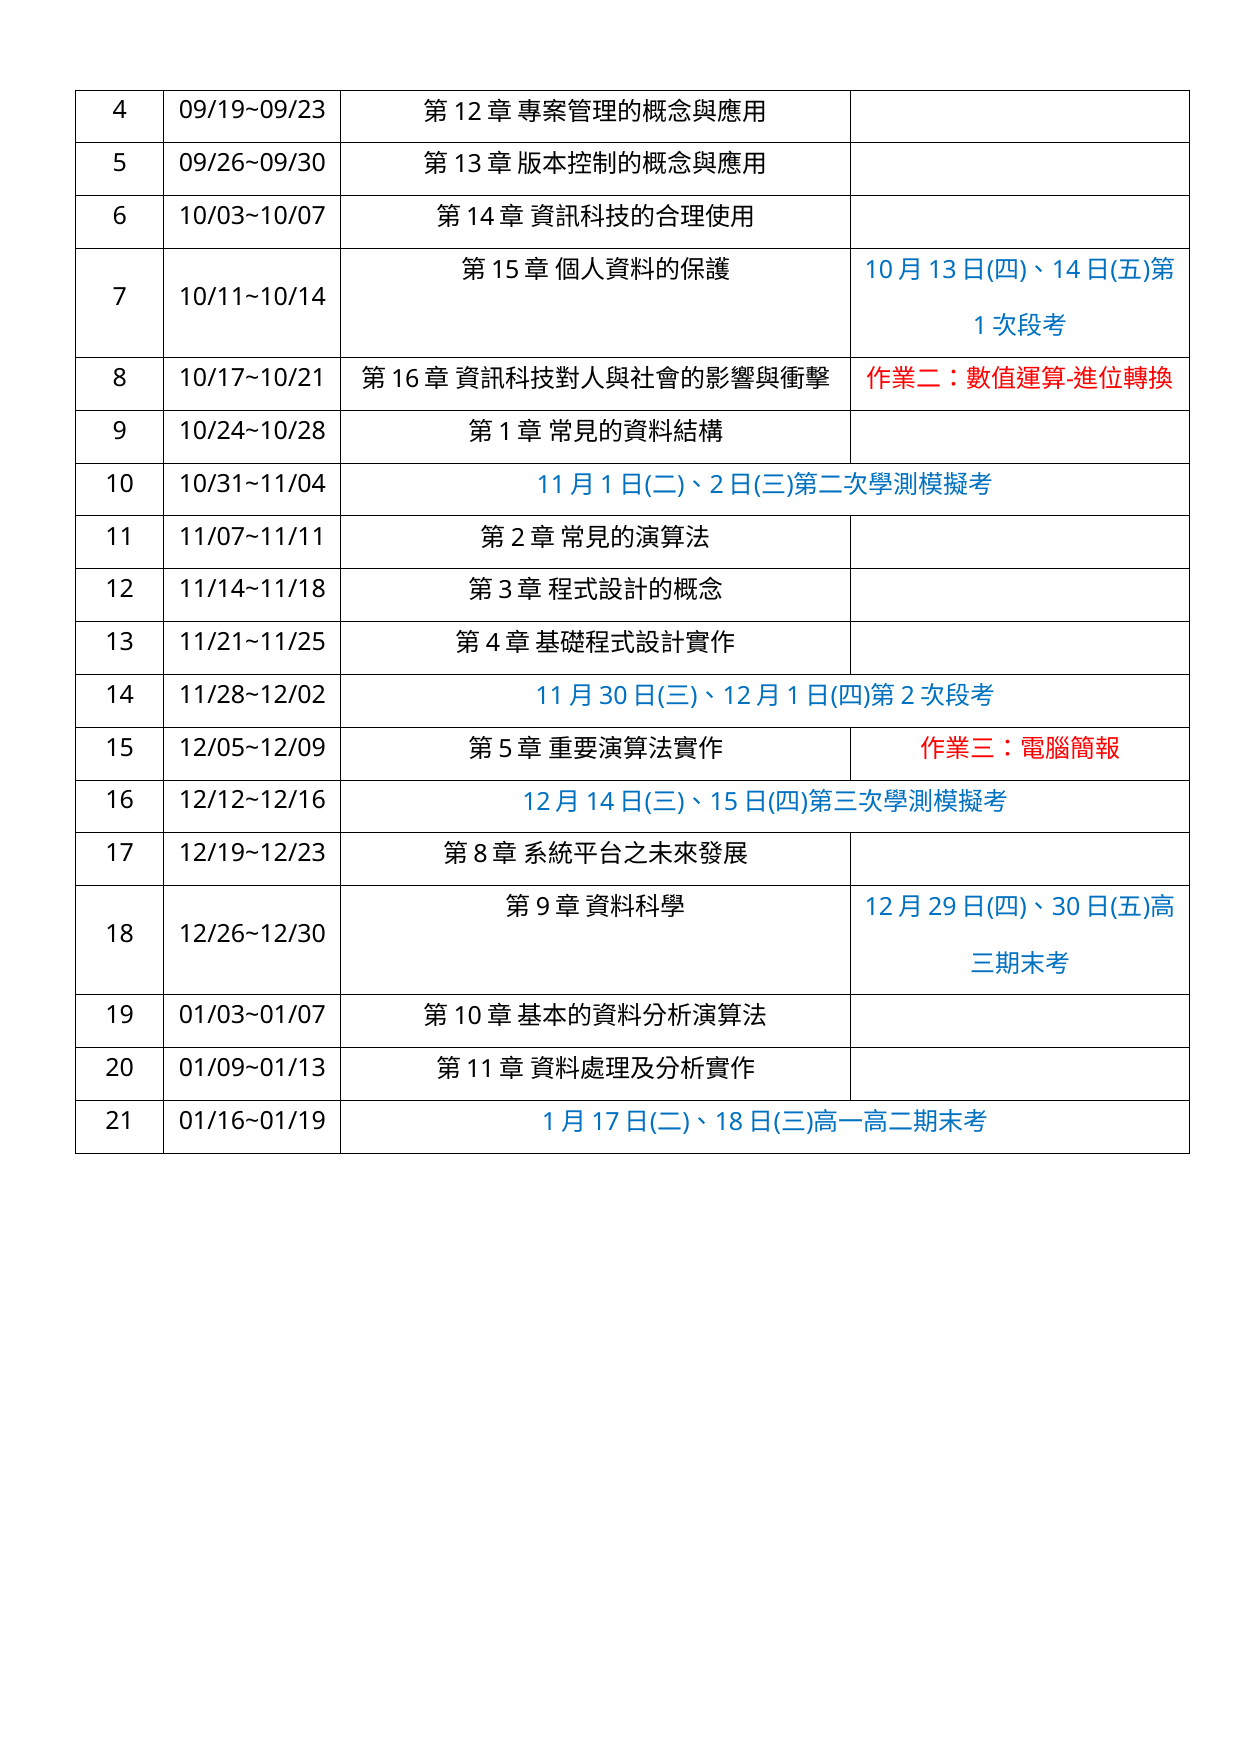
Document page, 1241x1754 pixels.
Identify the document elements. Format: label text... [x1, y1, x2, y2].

table_cell 12/05~12/09 [164, 728, 340, 779]
table_cell 第5章 重要演算法實作 [341, 728, 850, 779]
table_cell 11/07~11/11 [164, 516, 340, 568]
table_cell 14 [76, 675, 163, 727]
table_cell 第9章 資料科學 [341, 886, 850, 994]
table_cell [851, 143, 1189, 195]
table_cell 01/03~01/07 [164, 995, 340, 1047]
table_cell [851, 196, 1189, 248]
table_cell 21 [76, 1101, 163, 1153]
table_cell 10/24~10/28 [164, 411, 340, 463]
table_cell 4 [76, 91, 163, 142]
table_cell 11/21~11/25 [164, 622, 340, 674]
table_cell [851, 995, 1189, 1047]
table_cell 5 [76, 143, 163, 195]
table_cell 12 [76, 569, 163, 621]
table_cell 11/28~12/02 [164, 675, 340, 727]
table_cell 16 [76, 781, 163, 832]
table_cell 9 [76, 411, 163, 463]
table_cell 20 [76, 1048, 163, 1100]
table_cell 11 [76, 516, 163, 568]
table_cell 11月30日(三)、12月1日(四)第2次段考 [341, 675, 1189, 727]
table_cell 12/12~12/16 [164, 781, 340, 832]
table_cell 19 [76, 995, 163, 1047]
table_cell 作業三：電腦簡報 [851, 728, 1189, 779]
table_cell 01/09~01/13 [164, 1048, 340, 1100]
table_cell [851, 833, 1189, 885]
table_cell 第15章 個人資料的保護 [341, 249, 850, 357]
table_cell 10/03~10/07 [164, 196, 340, 248]
table_cell 第1章 常見的資料結構 [341, 411, 850, 463]
table_cell [851, 569, 1189, 621]
table_cell [851, 411, 1189, 463]
table_cell 第3章 程式設計的概念 [341, 569, 850, 621]
table_cell 12月29日(四)、30日(五)高三期末考 [851, 886, 1189, 994]
table_cell 8 [76, 358, 163, 410]
table_cell 11/14~11/18 [164, 569, 340, 621]
table_cell 第14章 資訊科技的合理使用 [341, 196, 850, 248]
table_cell 第16章 資訊科技對人與社會的影響與衝擊 [341, 358, 850, 410]
table_cell [851, 1048, 1189, 1100]
table_cell 第13章 版本控制的概念與應用 [341, 143, 850, 195]
table_cell 第10章 基本的資料分析演算法 [341, 995, 850, 1047]
table_cell 12月14日(三)、15日(四)第三次學測模擬考 [341, 781, 1189, 832]
table_cell 10/31~11/04 [164, 464, 340, 515]
table_cell 10 [76, 464, 163, 515]
table_cell 第12章 專案管理的概念與應用 [341, 91, 850, 142]
table_cell [851, 91, 1189, 142]
table_cell 7 [76, 249, 163, 357]
table_cell 13 [76, 622, 163, 674]
table_cell 11月1日(二)、2日(三)第二次學測模擬考 [341, 464, 1189, 515]
table_cell 09/26~09/30 [164, 143, 340, 195]
table_cell 12/19~12/23 [164, 833, 340, 885]
table_cell 18 [76, 886, 163, 994]
table_cell 第4章 基礎程式設計實作 [341, 622, 850, 674]
table_cell 第2章 常見的演算法 [341, 516, 850, 568]
table_cell 09/19~09/23 [164, 91, 340, 142]
table_cell [851, 516, 1189, 568]
table_cell 17 [76, 833, 163, 885]
table_cell 15 [76, 728, 163, 779]
table_cell 1月17日(二)、18日(三)高一高二期末考 [341, 1101, 1189, 1153]
table_cell 第11章 資料處理及分析實作 [341, 1048, 850, 1100]
table_cell [851, 622, 1189, 674]
table_cell 6 [76, 196, 163, 248]
table_cell 12/26~12/30 [164, 886, 340, 994]
table_cell 01/16~01/19 [164, 1101, 340, 1153]
table_cell 作業二：數值運算-進位轉換 [851, 358, 1189, 410]
table_cell 10/11~10/14 [164, 249, 340, 357]
table_cell 10/17~10/21 [164, 358, 340, 410]
table_cell 第8章 系統平台之未來發展 [341, 833, 850, 885]
table_cell 10月13日(四)、14日(五)第1次段考 [851, 249, 1189, 357]
